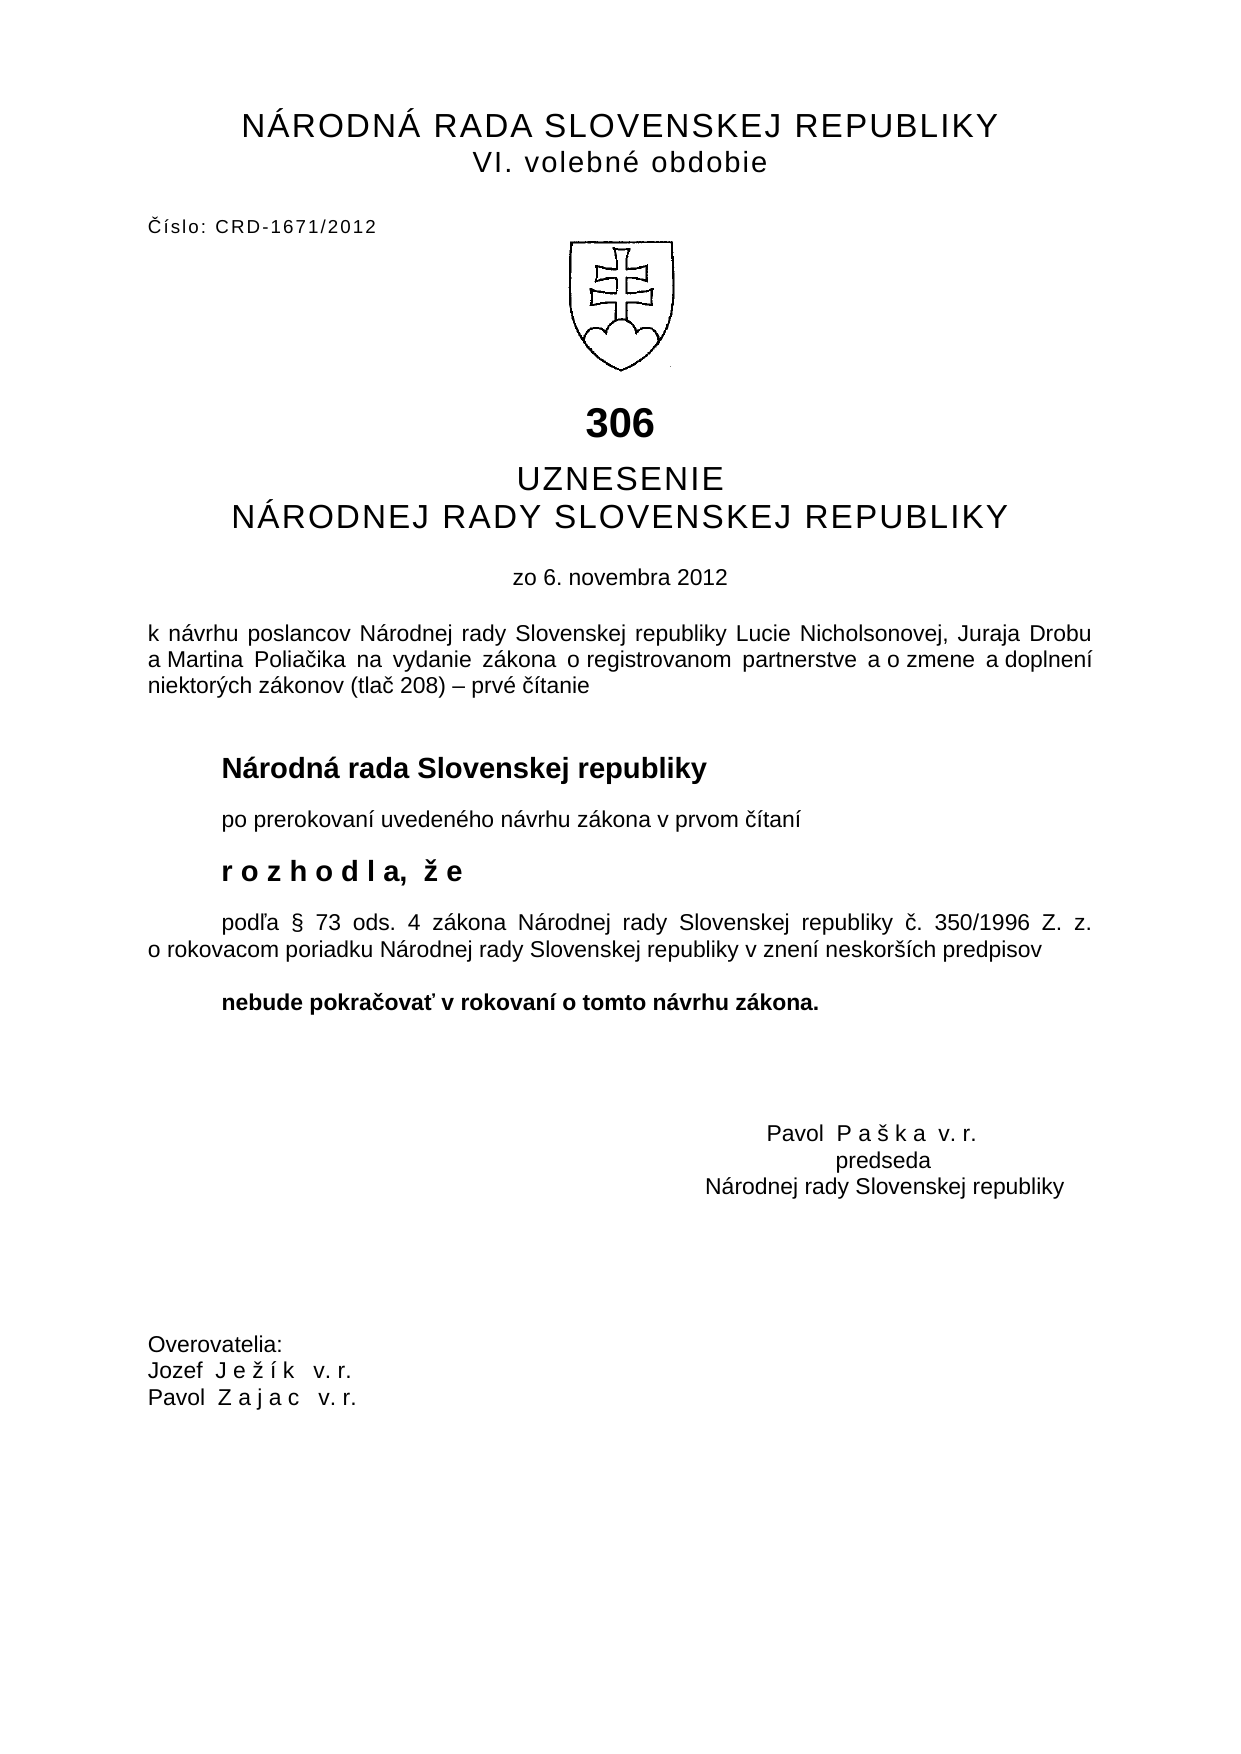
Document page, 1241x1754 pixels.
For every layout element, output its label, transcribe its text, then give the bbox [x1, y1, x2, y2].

text zo 6. novembra 2012 [148, 564, 1092, 591]
subtitle NÁRODNÁ RADA SLOVENSKEJ REPUBLIKY [148, 106, 1092, 145]
subtitle VI. volebné obdobie [148, 145, 1092, 178]
text predseda [748, 1147, 1092, 1173]
text po prerokovaní uvedeného návrhu zákona v prvom čítaní [148, 806, 1092, 833]
picture [563, 237, 677, 374]
text Pavol Z a j a c v. r. [148, 1384, 1092, 1410]
text Overovatelia: [148, 1331, 1092, 1357]
text nebude pokračovať v rokovaní o tomto návrhu zákona. [148, 988, 1092, 1015]
text Číslo: CRD-1671/2012 [148, 216, 1092, 237]
text Pavol P a š k a v. r. [664, 1120, 1092, 1147]
text podľa § 73 ods. 4 zákona Národnej rady Slovenskej republiky č. 350/1996 Z. z. o rokovacom poriadku Národnej rady Slovenskej republiky v znení neskorších predpisov [148, 909, 1092, 962]
subtitle NÁRODNEJ RADY SLOVENSKEJ REPUBLIKY [148, 497, 1092, 536]
text k návrhu poslancov Národnej rady Slovenskej republiky Lucie Nicholsonovej, Juraja Drobu a Martina Poliačika na vydanie zákona o registrovanom partnerstve a o zmene a doplnení niektorých zákonov (tlač 208) – prvé čítanie [148, 619, 1092, 698]
text Jozef J e ž í k v. r. [148, 1357, 1092, 1384]
text Národnej rady Slovenskej republiky [664, 1173, 1092, 1199]
subtitle r o z h o d l a, ž e [221, 854, 1092, 888]
subtitle UZNESENIE [148, 459, 1092, 497]
text 306 [148, 398, 1092, 446]
subtitle Národná rada Slovenskej republiky [148, 751, 1092, 785]
